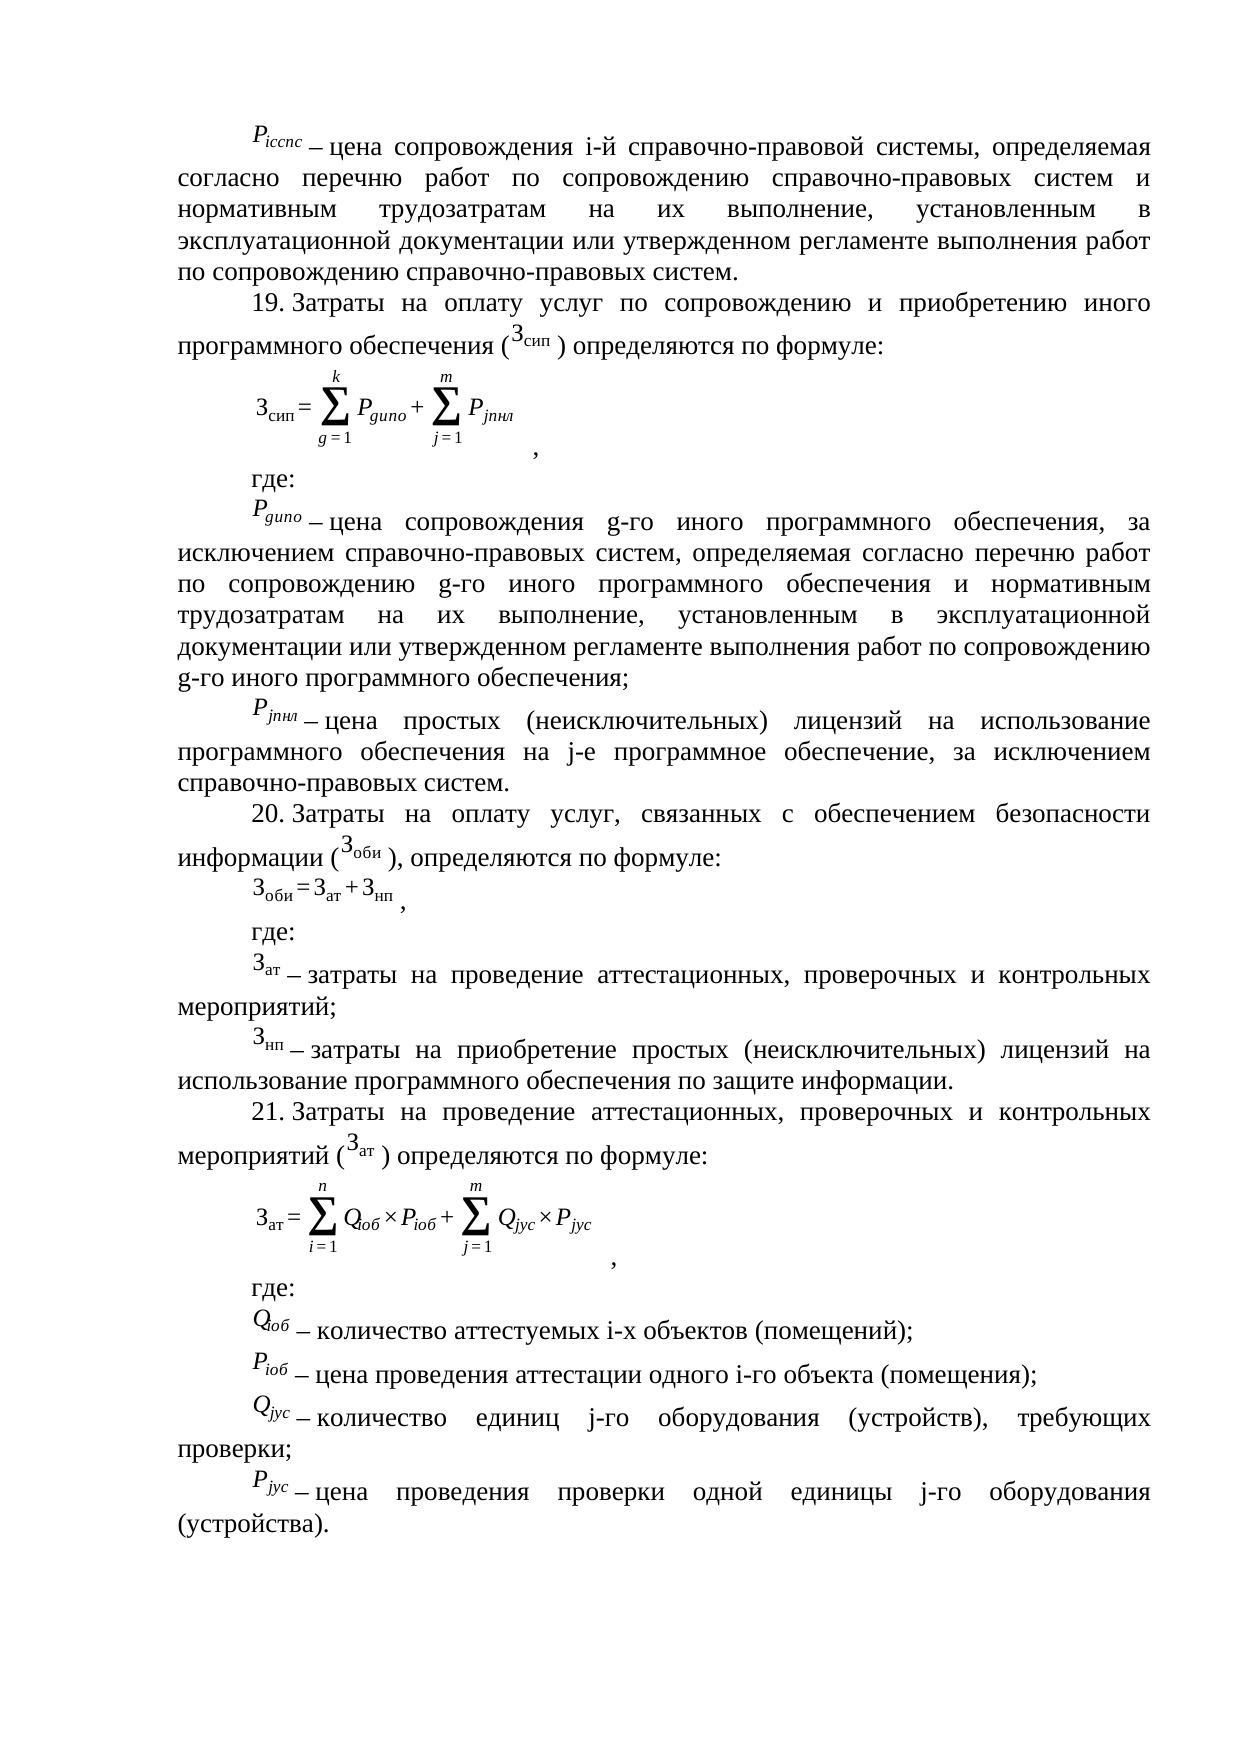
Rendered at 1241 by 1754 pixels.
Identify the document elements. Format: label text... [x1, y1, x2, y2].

text – цена сопровождения i-й справочно-правовой системы, определяемая согласно перечню работ по сопровождению справочно-правовых систем и нормативным трудозатратам на их выполнение, установленным в эксплуатационной документации или утвержденном регламенте выполнения работ по сопровождению справочно-правовых систем. [177, 118, 1152, 286]
text – цена простых (неисключительных) лицензий на использование программного обеспечения на j-e программное обеспечение, за исключением справочно-правовых систем. [177, 692, 1152, 797]
text – цена проведения аттестации одного i-го объекта (помещения); [177, 1346, 1152, 1389]
text – количество аттестуемых i-х объектов (помещений); [177, 1302, 1152, 1346]
text , [177, 1170, 1152, 1271]
text 21. Затраты на проведение аттестационных, проверочных и контрольных мероприятий () определяются по формуле: [177, 1095, 1152, 1170]
text , [177, 361, 1152, 462]
text 19. Затраты на оплату услуг по сопровождению и приобретению иного программного обеспечения () определяются по формуле: [177, 286, 1152, 361]
text – затраты на приобретение простых (неисключительных) лицензий на использование программного обеспечения по защите информации. [177, 1021, 1152, 1095]
text – затраты на проведение аттестационных, проверочных и контрольных мероприятий; [177, 946, 1152, 1021]
text , [177, 872, 1152, 915]
text – цена проведения проверки одной единицы j-го оборудования (устройства). [177, 1463, 1152, 1538]
text 20. Затраты на оплату услуг, связанных с обеспечением безопасности информации (), определяются по формуле: [177, 797, 1152, 872]
text – цена сопровождения g-го иного программного обеспечения, за исключением справочно-правовых систем, определяемая согласно перечню работ по сопровождению g-го иного программного обеспечения и нормативным трудозатратам на их выполнение, установленным в эксплуатационной документации или утвержденном регламенте выполнения работ по сопровождению g-го иного программного обеспечения; [177, 493, 1152, 692]
text где: [177, 1271, 1152, 1302]
text – количество единиц j-го оборудования (устройств), требующих проверки; [177, 1389, 1152, 1463]
text где: [177, 462, 1152, 493]
text где: [177, 915, 1152, 946]
